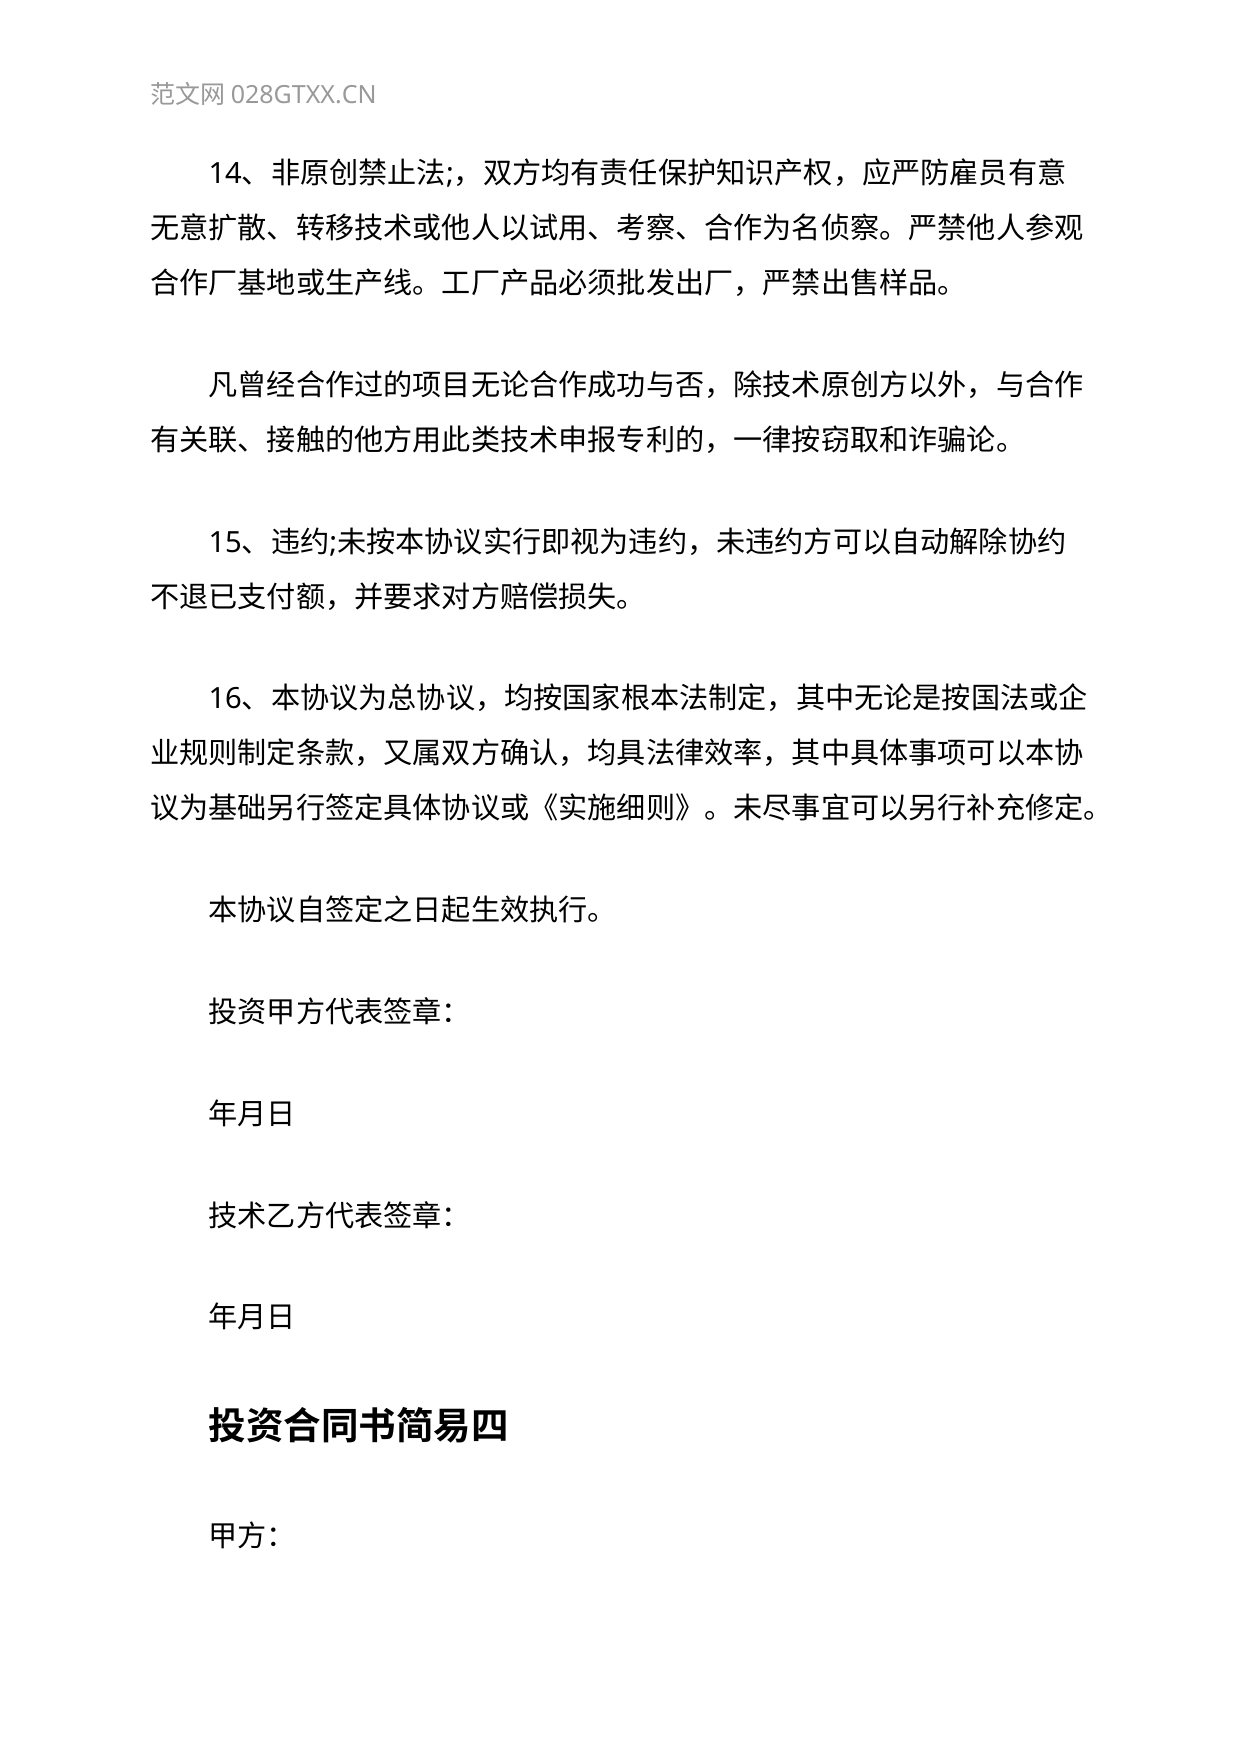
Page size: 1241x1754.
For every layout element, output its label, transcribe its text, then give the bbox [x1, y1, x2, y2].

text 甲方： [150, 1513, 1090, 1555]
text 投资甲方代表签章： [150, 988, 1090, 1031]
text 投资合同书简易四 [150, 1396, 1090, 1450]
text 16、本协议为总协议，均按国家根本法制定，其中无论是按国法或企业规则制定条款，又属双方确认，均具法律效率，其中具体事项可以本协议为基础另行签定具体协议或《实施细则》。未尽事宜可以另行补充修定。 [150, 675, 1090, 827]
text 15、违约;未按本协议实行即视为违约，未违约方可以自动解除协约不退已支付额，并要求对方赔偿损失。 [150, 518, 1090, 616]
text 技术乙方代表签章： [150, 1192, 1090, 1234]
text 14、非原创禁止法;，双方均有责任保护知识产权，应严防雇员有意无意扩散、转移技术或他人以试用、考察、合作为名侦察。严禁他人参观合作厂基地或生产线。工厂产品必须批发出厂，严禁出售样品。 [150, 150, 1090, 302]
text 年月日 [150, 1294, 1090, 1336]
text 本协议自签定之日起生效执行。 [150, 887, 1090, 929]
text 凡曾经合作过的项目无论合作成功与否，除技术原创方以外，与合作有关联、接触的他方用此类技术申报专利的，一律按窃取和诈骗论。 [150, 362, 1090, 459]
text 年月日 [150, 1090, 1090, 1133]
